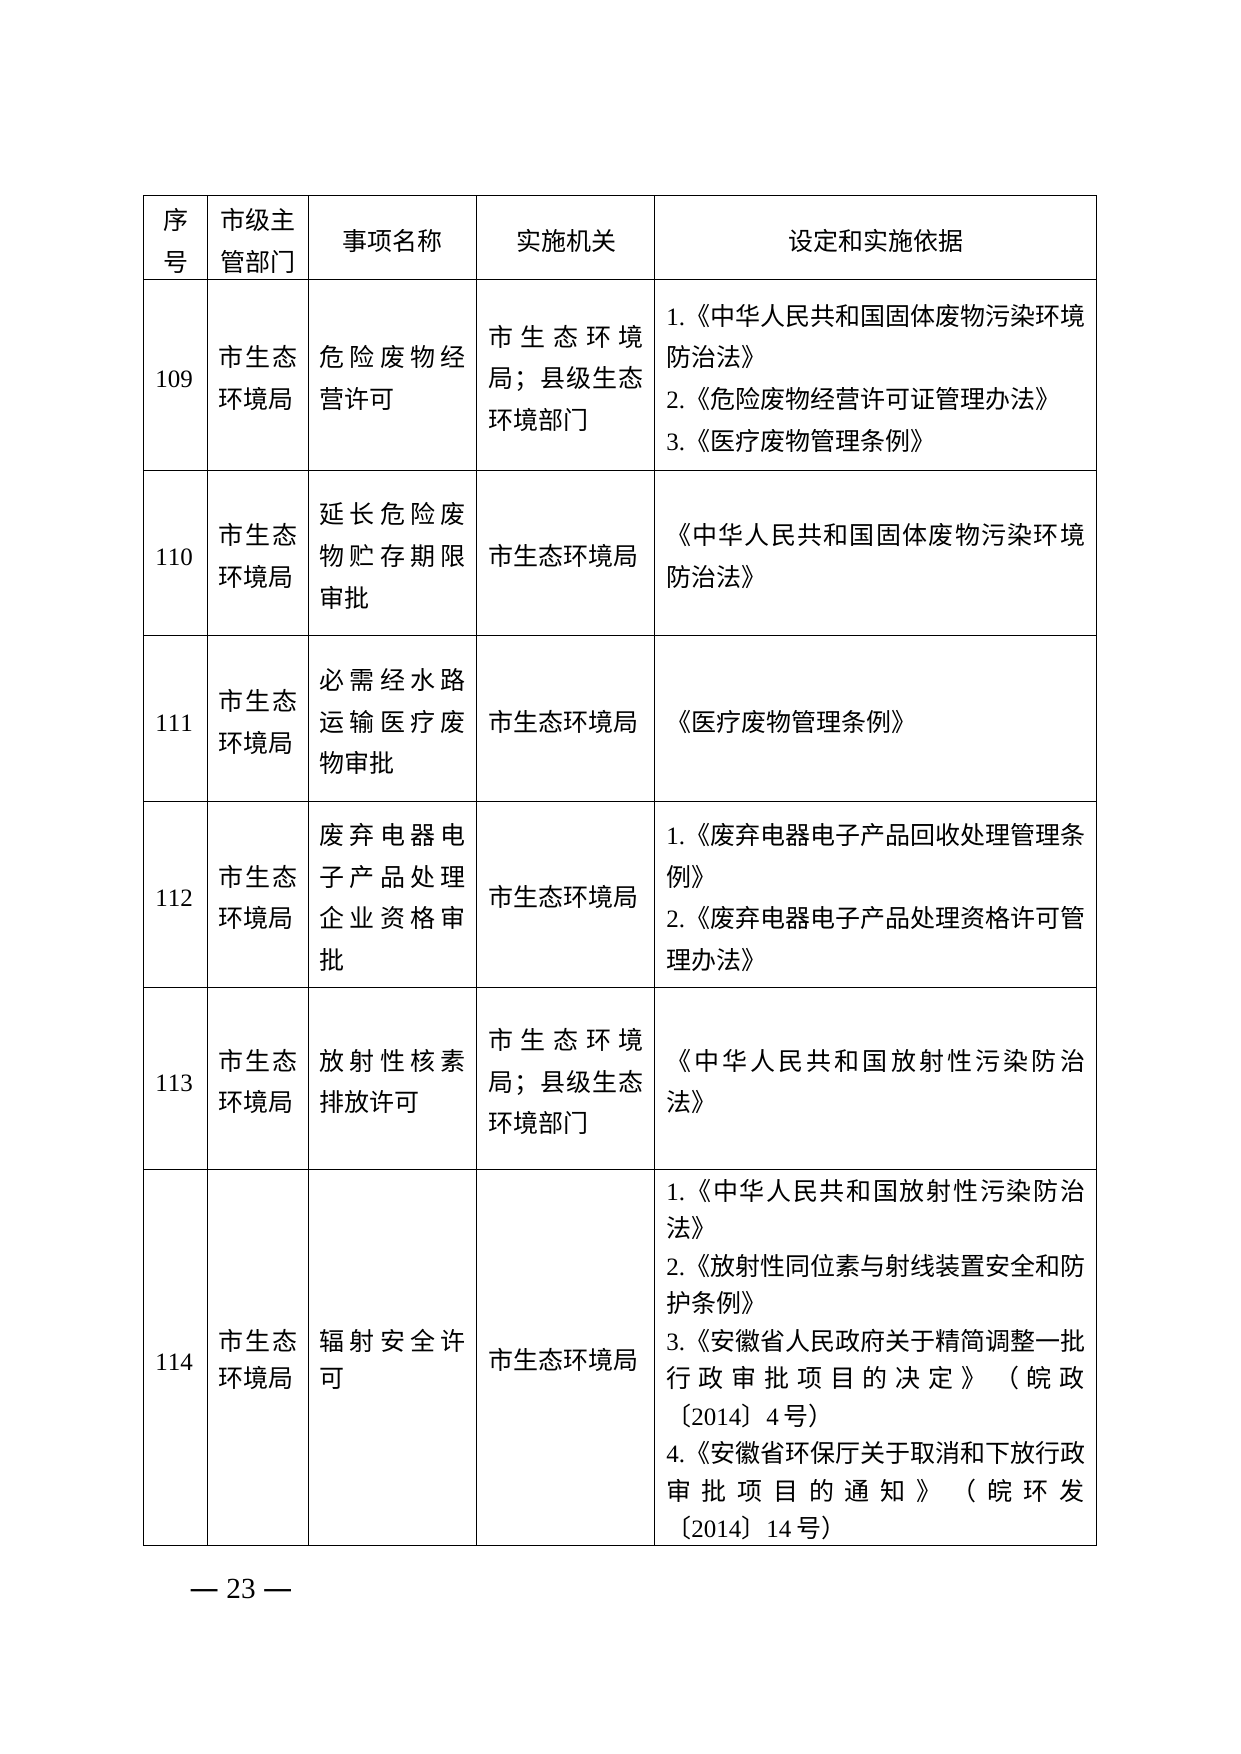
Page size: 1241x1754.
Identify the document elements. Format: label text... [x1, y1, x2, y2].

table_header 序号 [144, 196, 207, 279]
table_cell [144, 1170, 207, 1545]
table_header 设定和实施依据 [655, 196, 1096, 279]
table_cell 市生态环境局；县级生态环境部门 [477, 988, 654, 1169]
table_cell 市生态环境局；县级生态环境部门 [477, 280, 654, 470]
table_cell 市生态环境局 [477, 471, 654, 635]
table_cell 市生态环境局 [477, 802, 654, 987]
table_cell [144, 636, 207, 801]
table_cell 市生态环境局 [208, 802, 308, 987]
table_cell 《医疗废物管理条例》 [655, 636, 1096, 801]
table_header 市级主管部门 [208, 196, 308, 279]
table_cell 放射性核素排放许可 [309, 988, 476, 1169]
table_cell 市生态环境局 [208, 1170, 308, 1545]
table_cell 市生态环境局 [208, 636, 308, 801]
table_header 事项名称 [309, 196, 476, 279]
table_cell 《中华人民共和国固体废物污染环境防治法》 [655, 471, 1096, 635]
table_cell 辐射安全许可 [309, 1170, 476, 1545]
table_cell [144, 280, 207, 470]
table_cell 1.《中华人民共和国放射性污染防治法》 2.《放射性同位素与射线装置安全和防护条例》 3.《安徽省人民政府关于精简调整一批行政审批项目的决定》（皖政〔2014〕4号） 4.《安徽省环保厅关于取消和下放行政审批项目的通知》（皖环发〔2014〕14号） [655, 1170, 1096, 1545]
table_cell [144, 802, 207, 987]
table_cell 延长危险废物贮存期限审批 [309, 471, 476, 635]
table_cell 必需经水路运输医疗废物审批 [309, 636, 476, 801]
table_cell 市生态环境局 [477, 1170, 654, 1545]
table_cell 废弃电器电子产品处理企业资格审批 [309, 802, 476, 987]
table_header 实施机关 [477, 196, 654, 279]
table_cell 市生态环境局 [208, 988, 308, 1169]
table_cell 危险废物经营许可 [309, 280, 476, 470]
table_cell 1.《中华人民共和国固体废物污染环境防治法》 2.《危险废物经营许可证管理办法》 3.《医疗废物管理条例》 [655, 280, 1096, 470]
table_cell [144, 471, 207, 635]
table_cell 市生态环境局 [477, 636, 654, 801]
table_cell [144, 988, 207, 1169]
table_cell 市生态环境局 [208, 471, 308, 635]
table_cell 市生态环境局 [208, 280, 308, 470]
table_cell 1.《废弃电器电子产品回收处理管理条例》 2.《废弃电器电子产品处理资格许可管理办法》 [655, 802, 1096, 987]
table_cell 《中华人民共和国放射性污染防治法》 [655, 988, 1096, 1169]
